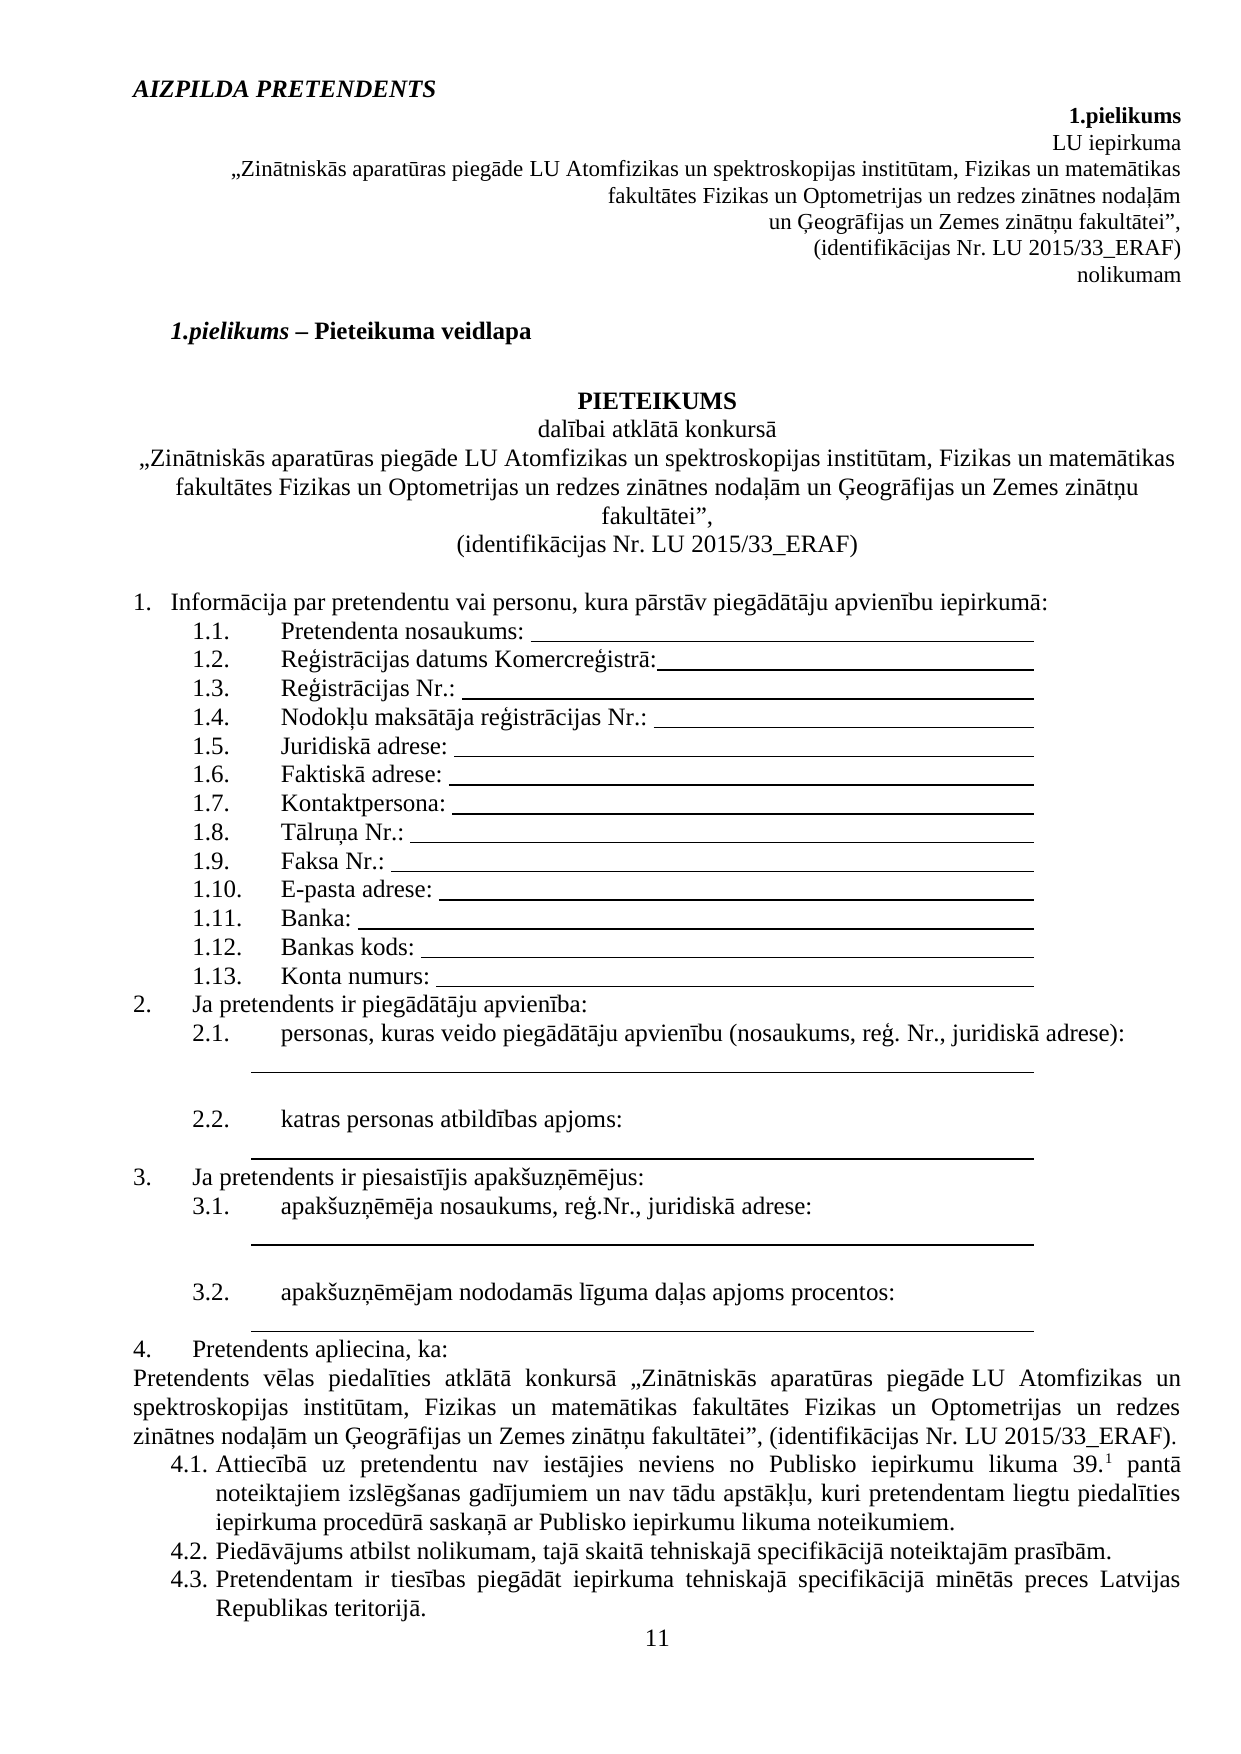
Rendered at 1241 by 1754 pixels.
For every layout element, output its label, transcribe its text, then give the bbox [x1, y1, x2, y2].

list Piedāvājums atbilst nolikumam, tajā skaitā tehniskajā specifikācijā noteiktajām prasībām. [170, 1536, 1181, 1564]
list Informācija par pretendentu vai personu, kura pārstāv piegādātāju apvienību iepirkumā: [133, 587, 1181, 616]
list Konta numurs: [192, 961, 1181, 989]
list Pretendents apliecina, ka: [133, 1334, 1181, 1363]
list Reģistrācijas datums Komercreģistrā: [192, 644, 1181, 673]
text nolikumam [133, 261, 1181, 287]
list katras personas atbildības apjoms: [192, 1104, 1181, 1133]
text (identifikācijas Nr. LU 2015/33_ERAF) [133, 234, 1181, 261]
text (identifikācijas Nr. LU 2015/33_ERAF) [133, 529, 1181, 558]
text Pretendents vēlas piedalīties atklātā konkursā „Zinātniskās aparatūras piegāde LU Atomfizikas un spektroskopijas institūtam, Fizikas un matemātikas fakultātes Fizikas un Optometrijas un redzes zinātnes nodaļām un Ģeogrāfijas un Zemes zinātņu fakultātei”, (identifikācijas Nr. LU 2015/33_ERAF). [133, 1363, 1181, 1449]
text AIZPILDA PRETENDENTs [133, 74, 1181, 103]
text „Zinātniskās aparatūras piegāde LU Atomfizikas un spektroskopijas institūtam, Fizikas un matemātikas fakultātes Fizikas un Optometrijas un redzes zinātnes nodaļām un Ģeogrāfijas un Zemes zinātņu fakultātei”, [133, 443, 1181, 529]
text un Ģeogrāfijas un Zemes zinātņu fakultātei”, [133, 208, 1181, 234]
list personas, kuras veido piegādātāju apvienību (nosaukums, reģ. Nr., juridiskā adrese): [192, 1018, 1181, 1047]
list Faktiskā adrese: [192, 759, 1181, 788]
text dalībai atklātā konkursā [133, 414, 1181, 443]
list E-pasta adrese: [192, 874, 1181, 903]
text „Zinātniskās aparatūras piegāde LU Atomfizikas un spektroskopijas institūtam, Fizikas un matemātikas fakultātes Fizikas un Optometrijas un redzes zinātnes nodaļām [133, 155, 1181, 208]
list Pretendentam ir tiesības piegādāt iepirkuma tehniskajā specifikācijā minētās preces Latvijas Republikas teritorijā. [170, 1564, 1181, 1622]
text PIETEIKUMS [133, 386, 1181, 414]
list Faksa Nr.: [192, 846, 1181, 874]
text LU iepirkuma [133, 129, 1181, 155]
list Attiecībā uz pretendentu nav iestājies neviens no Publisko iepirkumu likuma 39.1 pantā noteiktajiem izslēgšanas gadījumiem un nav tādu apstākļu, kuri pretendentam liegtu piedalīties iepirkuma procedūrā saskaņā ar Publisko iepirkumu likuma noteikumiem. [170, 1449, 1181, 1536]
list Nodokļu maksātāja reģistrācijas Nr.: [192, 702, 1181, 731]
list apakšuzņēmējam nododamās līguma daļas apjoms procentos: [192, 1277, 1181, 1306]
list Kontaktpersona: [192, 788, 1181, 817]
text 1.pielikums – Pieteikuma veidlapa [170, 316, 1181, 344]
list Tālruņa Nr.: [192, 817, 1181, 846]
list Ja pretendents ir piegādātāju apvienība: [133, 989, 1181, 1018]
list Bankas kods: [192, 932, 1181, 961]
list Ja pretendents ir piesaistījis apakšuzņēmējus: [133, 1162, 1181, 1191]
list Reģistrācijas Nr.: [192, 673, 1181, 702]
list apakšuzņēmēja nosaukums, reģ.Nr., juridiskā adrese: [192, 1191, 1181, 1219]
text 1.pielikums [133, 103, 1181, 129]
list Banka: [192, 903, 1181, 932]
list Juridiskā adrese: [192, 731, 1181, 759]
list Pretendenta nosaukums: [192, 616, 1181, 644]
